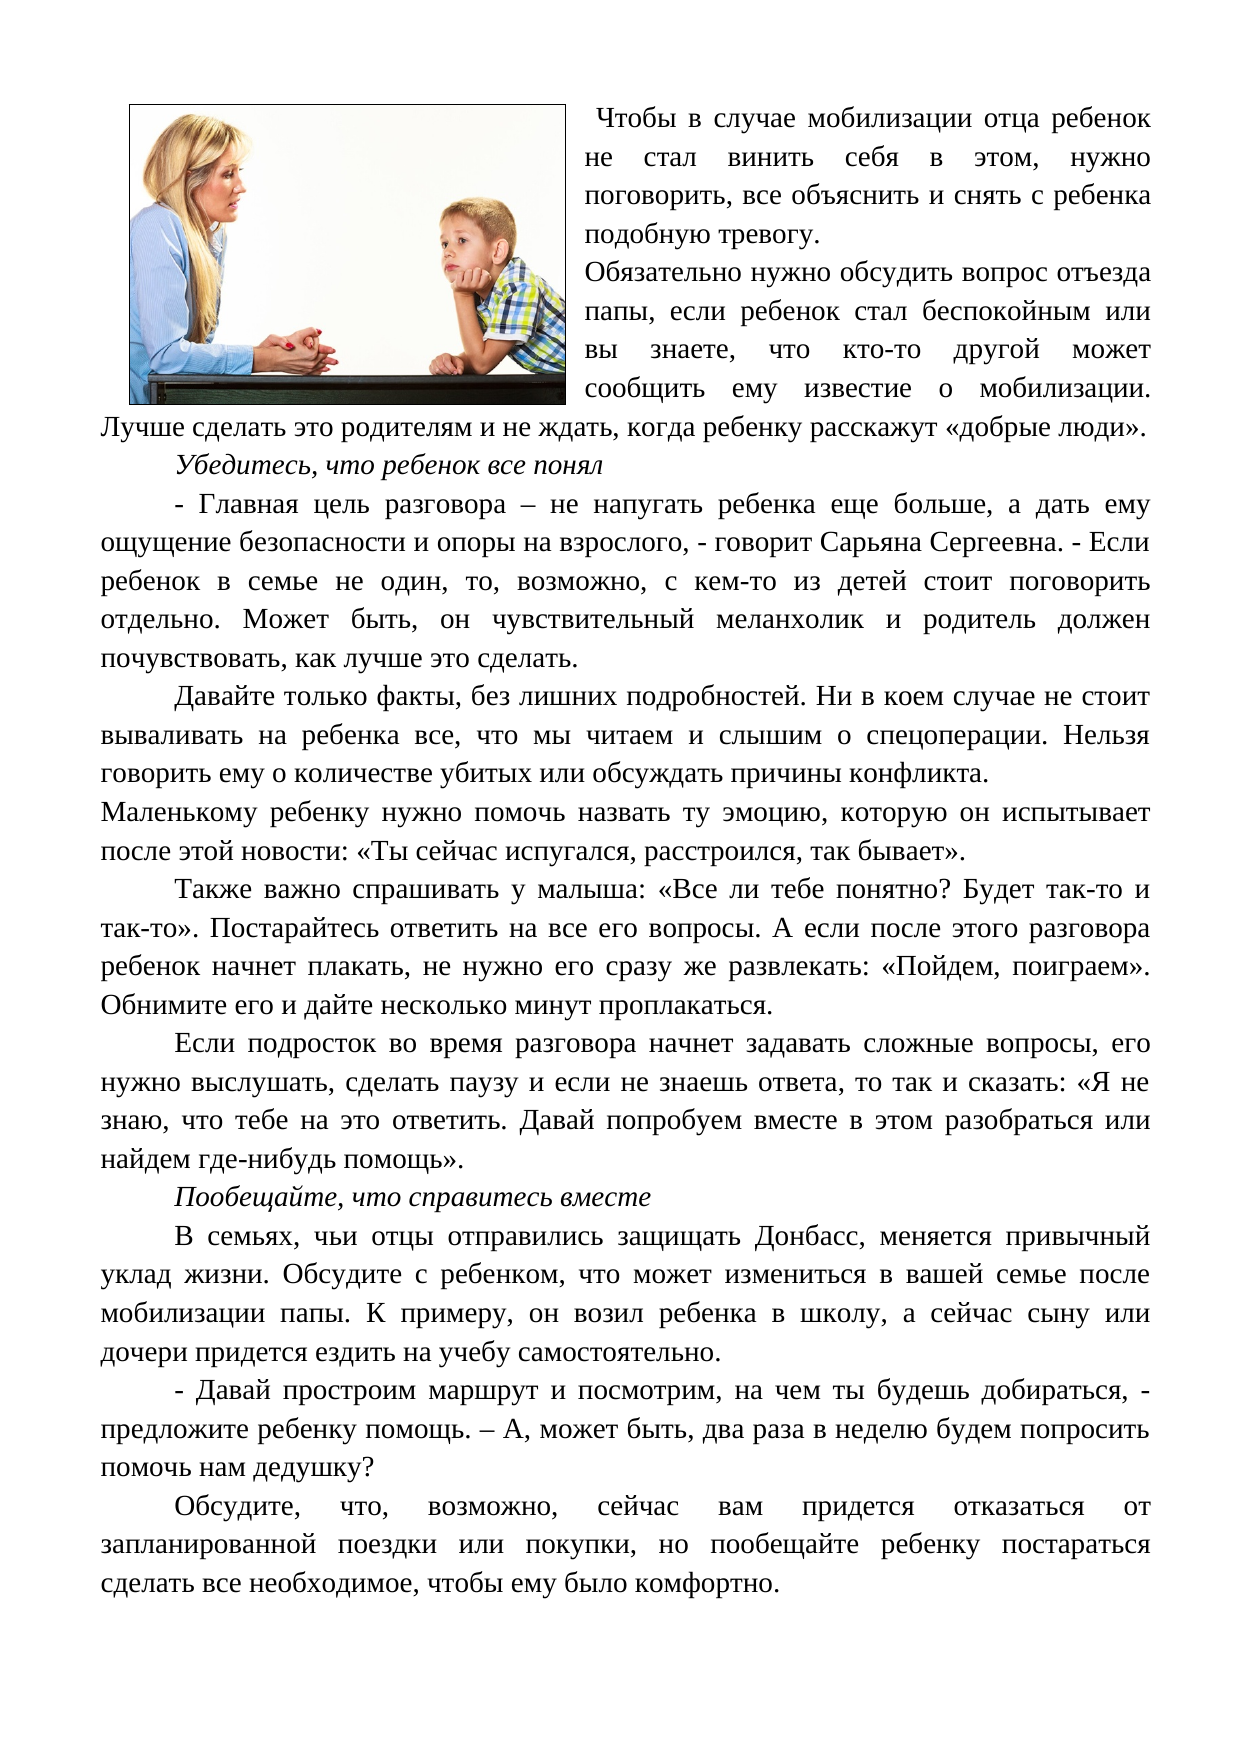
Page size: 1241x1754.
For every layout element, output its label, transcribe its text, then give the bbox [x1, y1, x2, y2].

text Давайте только факты, без лишних подробностей. Ни в коем случае не стоит вываливать на ребенка все, что мы читаем и слышим о спецоперации. Нельзя говорить ему о количестве убитых или обсуждать причины конфликта. [100, 678, 1152, 789]
text Чтобы в случае мобилизации отца ребенок не стал винить себя в этом, нужно поговорить, все объяснить и снять с ребенка подобную тревогу. [100, 100, 1152, 249]
text - Давай простроим маршрут и посмотрим, на чем ты будешь добираться, - предложите ребенку помощь. – А, может быть, два раза в неделю будем попросить помочь нам дедушку? [100, 1372, 1152, 1483]
text Маленькому ребенку нужно помочь назвать ту эмоцию, которую он испытывает после этой новости: «Ты сейчас испугался, расстроился, так бывает». [100, 794, 1152, 866]
text Если подросток во время разговора начнет задавать сложные вопросы, его нужно выслушать, сделать паузу и если не знаешь ответа, то так и сказать: «Я не знаю, что тебе на это ответить. Давай попробуем вместе в этом разобраться или найдем где-нибудь помощь». [100, 1025, 1152, 1174]
text Обсудите, что, возможно, сейчас вам придется отказаться от запланированной поездки или покупки, но пообещайте ребенку постараться сделать все необходимое, чтобы ему было комфортно. [100, 1488, 1152, 1598]
text - Главная цель разговора – не напугать ребенка еще больше, а дать ему ощущение безопасности и опоры на взрослого, - говорит Сарьяна Сергеевна. - Если ребенок в семье не один, то, возможно, с кем-то из детей стоит поговорить отдельно. Может быть, он чувствительный меланхолик и родитель должен почувствовать, как лучше это сделать. [100, 486, 1152, 673]
text Также важно спрашивать у малыша: «Все ли тебе понятно? Будет так-то и так-то». Постарайтесь ответить на все его вопросы. А если после этого разговора ребенок начнет плакать, не нужно его сразу же развлекать: «Пойдем, поиграем». Обнимите его и дайте несколько минут проплакаться. [100, 871, 1152, 1020]
text Убедитесь, что ребенок все понял [100, 447, 1152, 481]
text В семьях, чьи отцы отправились защищать Донбасс, меняется привычный уклад жизни. Обсудите с ребенком, что может измениться в вашей семье после мобилизации папы. К примеру, он возил ребенка в школу, а сейчас сыну или дочери придется ездить на учебу самостоятельно. [100, 1218, 1152, 1367]
text Пообещайте, что справитесь вместе [100, 1179, 1152, 1213]
text Обязательно нужно обсудить вопрос отъезда папы, если ребенок стал беспокойным или вы знаете, что кто-то другой может сообщить ему известие о мобилизации. Лучше сделать это родителям и не ждать, когда ребенку расскажут «добрые люди». [100, 254, 1152, 442]
picture [130, 105, 565, 404]
